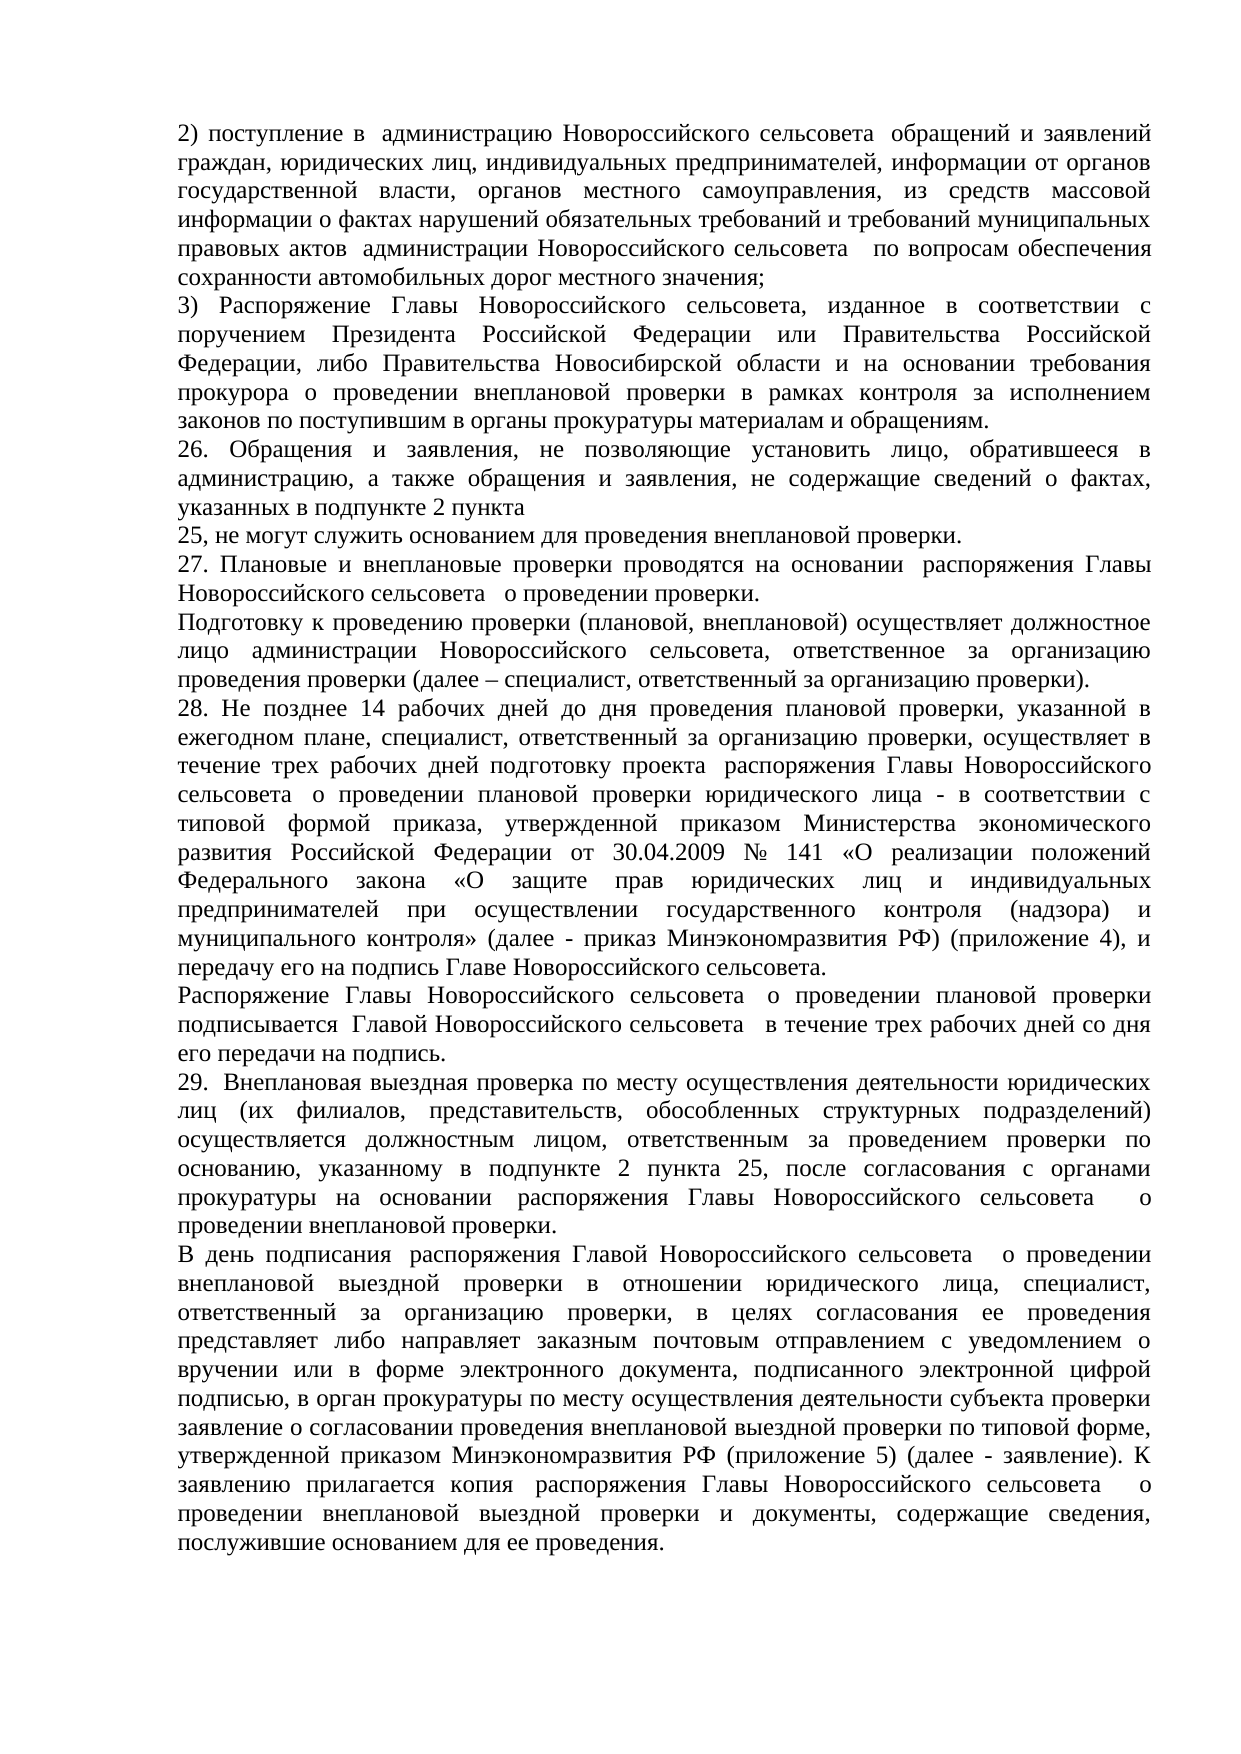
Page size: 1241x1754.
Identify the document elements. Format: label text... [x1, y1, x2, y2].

text 2) поступление в администрацию Новороссийского сельсовета обращений и заявлений граждан, юридических лиц, индивидуальных предпринимателей, информации от органов государственной власти, органов местного самоуправления, из средств массовой информации о фактах нарушений обязательных требований и требований муниципальных правовых актов администрации Новороссийского сельсовета по вопросам обеспечения сохранности автомобильных дорог местного значения; [177, 118, 1152, 291]
text 27. Плановые и внеплановые проверки проводятся на основании распоряжения Главы Новороссийского сельсовета о проведении проверки. [177, 549, 1152, 607]
text Подготовку к проведению проверки (плановой, внеплановой) осуществляет должностное лицо администрации Новороссийского сельсовета, ответственное за организацию проведения проверки (далее – специалист, ответственный за организацию проверки). [177, 607, 1152, 693]
text 3) Распоряжение Главы Новороссийского сельсовета, изданное в соответствии с поручением Президента Российской Федерации или Правительства Российской Федерации, либо Правительства Новосибирской области и на основании требования прокурора о проведении внеплановой проверки в рамках контроля за исполнением законов по поступившим в органы прокуратуры материалам и обращениям. [177, 291, 1152, 434]
text 28. Не позднее 14 рабочих дней до дня проведения плановой проверки, указанной в ежегодном плане, специалист, ответственный за организацию проверки, осуществляет в течение трех рабочих дней подготовку проекта распоряжения Главы Новороссийского сельсовета о проведении плановой проверки юридического лица - в соответствии с типовой формой приказа, утвержденной приказом Министерства экономического развития Российской Федерации от 30.04.2009 № 141 «О реализации положений Федерального закона «О защите прав юридических лиц и индивидуальных предпринимателей при осуществлении государственного контроля (надзора) и муниципального контроля» (далее - приказ Минэкономразвития РФ) (приложение 4), и передачу его на подпись Главе Новороссийского сельсовета. [177, 693, 1152, 981]
text 25, не могут служить основанием для проведения внеплановой проверки. [177, 521, 1152, 549]
text 29. Внеплановая выездная проверка по месту осуществления деятельности юридических лиц (их филиалов, представительств, обособленных структурных подразделений) осуществляется должностным лицом, ответственным за проведением проверки по основанию, указанному в подпункте 2 пункта 25, после согласования с органами прокуратуры на основании распоряжения Главы Новороссийского сельсовета о проведении внеплановой проверки. [177, 1067, 1152, 1239]
text 26. Обращения и заявления, не позволяющие установить лицо, обратившееся в администрацию, а также обращения и заявления, не содержащие сведений о фактах, указанных в подпункте 2 пункта [177, 434, 1152, 521]
text Распоряжение Главы Новороссийского сельсовета о проведении плановой проверки подписывается Главой Новороссийского сельсовета в течение трех рабочих дней со дня его передачи на подпись. [177, 981, 1152, 1067]
text В день подписания распоряжения Главой Новороссийского сельсовета о проведении внеплановой выездной проверки в отношении юридического лица, специалист, ответственный за организацию проверки, в целях согласования ее проведения представляет либо направляет заказным почтовым отправлением с уведомлением о вручении или в форме электронного документа, подписанного электронной цифрой подписью, в орган прокуратуры по месту осуществления деятельности субъекта проверки заявление о согласовании проведения внеплановой выездной проверки по типовой форме, утвержденной приказом Минэкономразвития РФ (приложение 5) (далее - заявление). К заявлению прилагается копия распоряжения Главы Новороссийского сельсовета о проведении внеплановой выездной проверки и документы, содержащие сведения, послужившие основанием для ее проведения. [177, 1239, 1152, 1556]
